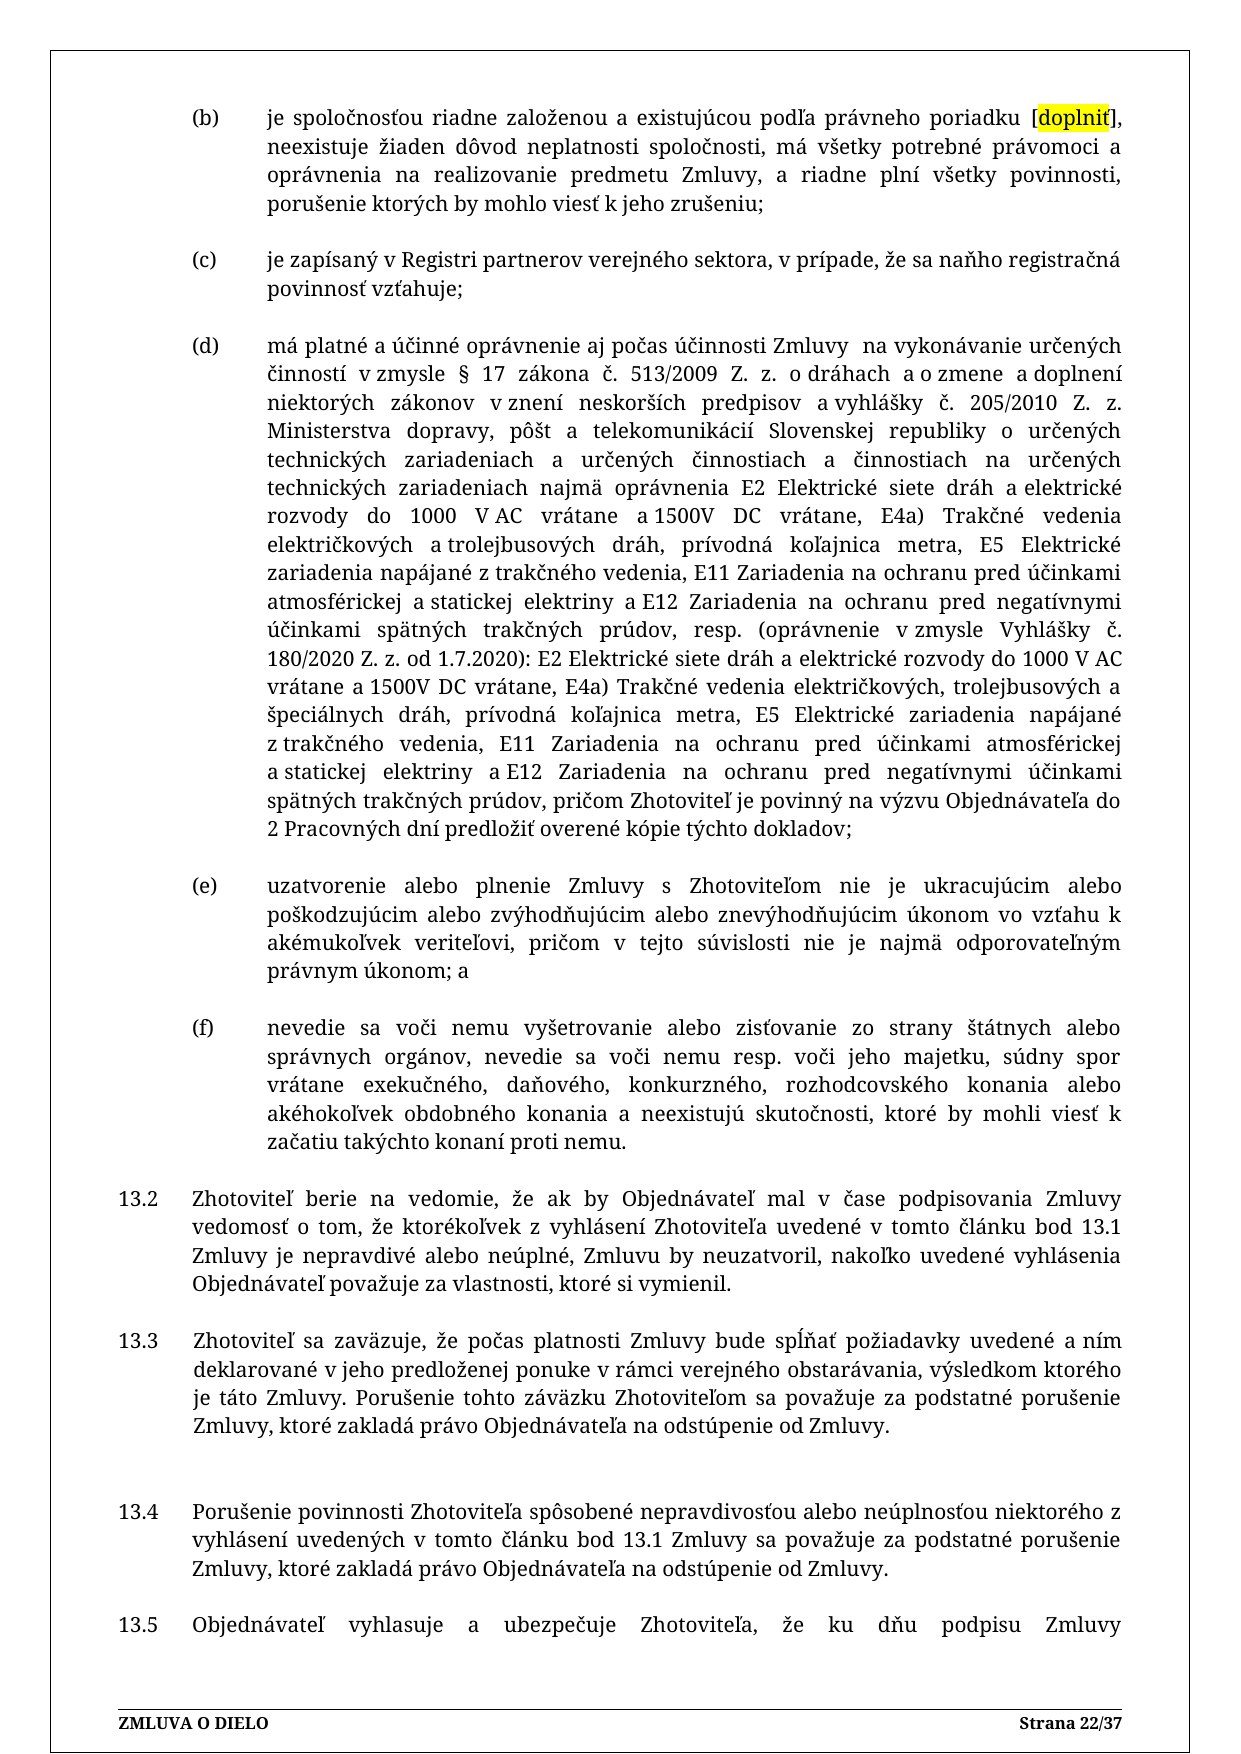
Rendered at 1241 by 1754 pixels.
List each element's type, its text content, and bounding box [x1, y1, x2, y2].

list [118, 1611, 1122, 1639]
list Porušenie povinnosti Zhotoviteľa spôsobené nepravdivosťou alebo neúplnosťou niektorého z vyhlásení uvedených v tomto článku bod 13.1 Zmluvy sa považuje za podstatné porušenie Zmluvy, ktoré zakladá právo Objednávateľa na odstúpenie od Zmluvy. [118, 1497, 1122, 1582]
list uzatvorenie alebo plnenie Zmluvy s Zhotoviteľom nie je ukracujúcim alebo poškodzujúcim alebo zvýhodňujúcim alebo znevýhodňujúcim úkonom vo vzťahu k akémukoľvek veriteľovi, pričom v tejto súvislosti nie je najmä odporovateľným právnym úkonom; a [192, 871, 1122, 985]
list Zhotoviteľ berie na vedomie, že ak by Objednávateľ mal v čase podpisovania Zmluvy vedomosť o tom, že ktorékoľvek z vyhlásení Zhotoviteľa uvedené v tomto článku bod 13.1 Zmluvy je nepravdivé alebo neúplné, Zmluvu by neuzatvoril, nakoľko uvedené vyhlásenia Objednávateľ považuje za vlastnosti, ktoré si vymienil. [118, 1184, 1122, 1298]
list je zapísaný v Registri partnerov verejného sektora, v prípade, že sa naňho registračná povinnosť vzťahuje; [192, 246, 1122, 302]
list je spoločnosťou riadne založenou a existujúcou podľa právneho poriadku [doplniť], neexistuje žiaden dôvod neplatnosti spoločnosti, má všetky potrebné právomoci a oprávnenia na realizovanie predmetu Zmluvy, a riadne plní všetky povinnosti, porušenie ktorých by mohlo viesť k jeho zrušeniu; [192, 103, 1122, 217]
list Zhotoviteľ sa zaväzuje, že počas platnosti Zmluvy bude spĺňať požiadavky uvedené a ním deklarované v jeho predloženej ponuke v rámci verejného obstarávania, výsledkom ktorého je táto Zmluvy. Porušenie tohto záväzku Zhotoviteľom sa považuje za podstatné porušenie Zmluvy, ktoré zakladá právo Objednávateľa na odstúpenie od Zmluvy. [118, 1326, 1122, 1440]
list má platné a účinné oprávnenie aj počas účinnosti Zmluvy na vykonávanie určených činností v zmysle § 17 zákona č. 513/2009 Z. z. o dráhach a o zmene a doplnení niektorých zákonov v znení neskorších predpisov a vyhlášky č. 205/2010 Z. z. Ministerstva dopravy, pôšt a telekomunikácií Slovenskej republiky o určených technických zariadeniach a určených činnostiach a činnostiach na určených technických zariadeniach najmä oprávnenia E2 Elektrické siete dráh a elektrické rozvody do 1000 V AC vrátane a 1500V DC vrátane, E4a) Trakčné vedenia električkových a trolejbusových dráh, prívodná koľajnica metra, E5 Elektrické zariadenia napájané z trakčného vedenia, E11 Zariadenia na ochranu pred účinkami atmosférickej a statickej elektriny a E12 Zariadenia na ochranu pred negatívnymi účinkami spätných trakčných prúdov, resp. (oprávnenie v zmysle Vyhlášky č. 180/2020 Z. z. od 1.7.2020): E2 Elektrické siete dráh a elektrické rozvody do 1000 V AC vrátane a 1500V DC vrátane, E4a) Trakčné vedenia električkových, trolejbusových a špeciálnych dráh, prívodná koľajnica metra, E5 Elektrické zariadenia napájané z trakčného vedenia, E11 Zariadenia na ochranu pred účinkami atmosférickej a statickej elektriny a E12 Zariadenia na ochranu pred negatívnymi účinkami spätných trakčných prúdov, pričom Zhotoviteľ je povinný na výzvu Objednávateľa do 2 Pracovných dní predložiť overené kópie týchto dokladov; [192, 331, 1122, 843]
list nevedie sa voči nemu vyšetrovanie alebo zisťovanie zo strany štátnych alebo správnych orgánov, nevedie sa voči nemu resp. voči jeho majetku, súdny spor vrátane exekučného, daňového, konkurzného, rozhodcovského konania alebo akéhokoľvek obdobného konania a neexistujú skutočnosti, ktoré by mohli viesť k začatiu takýchto konaní proti nemu. [192, 1013, 1122, 1156]
